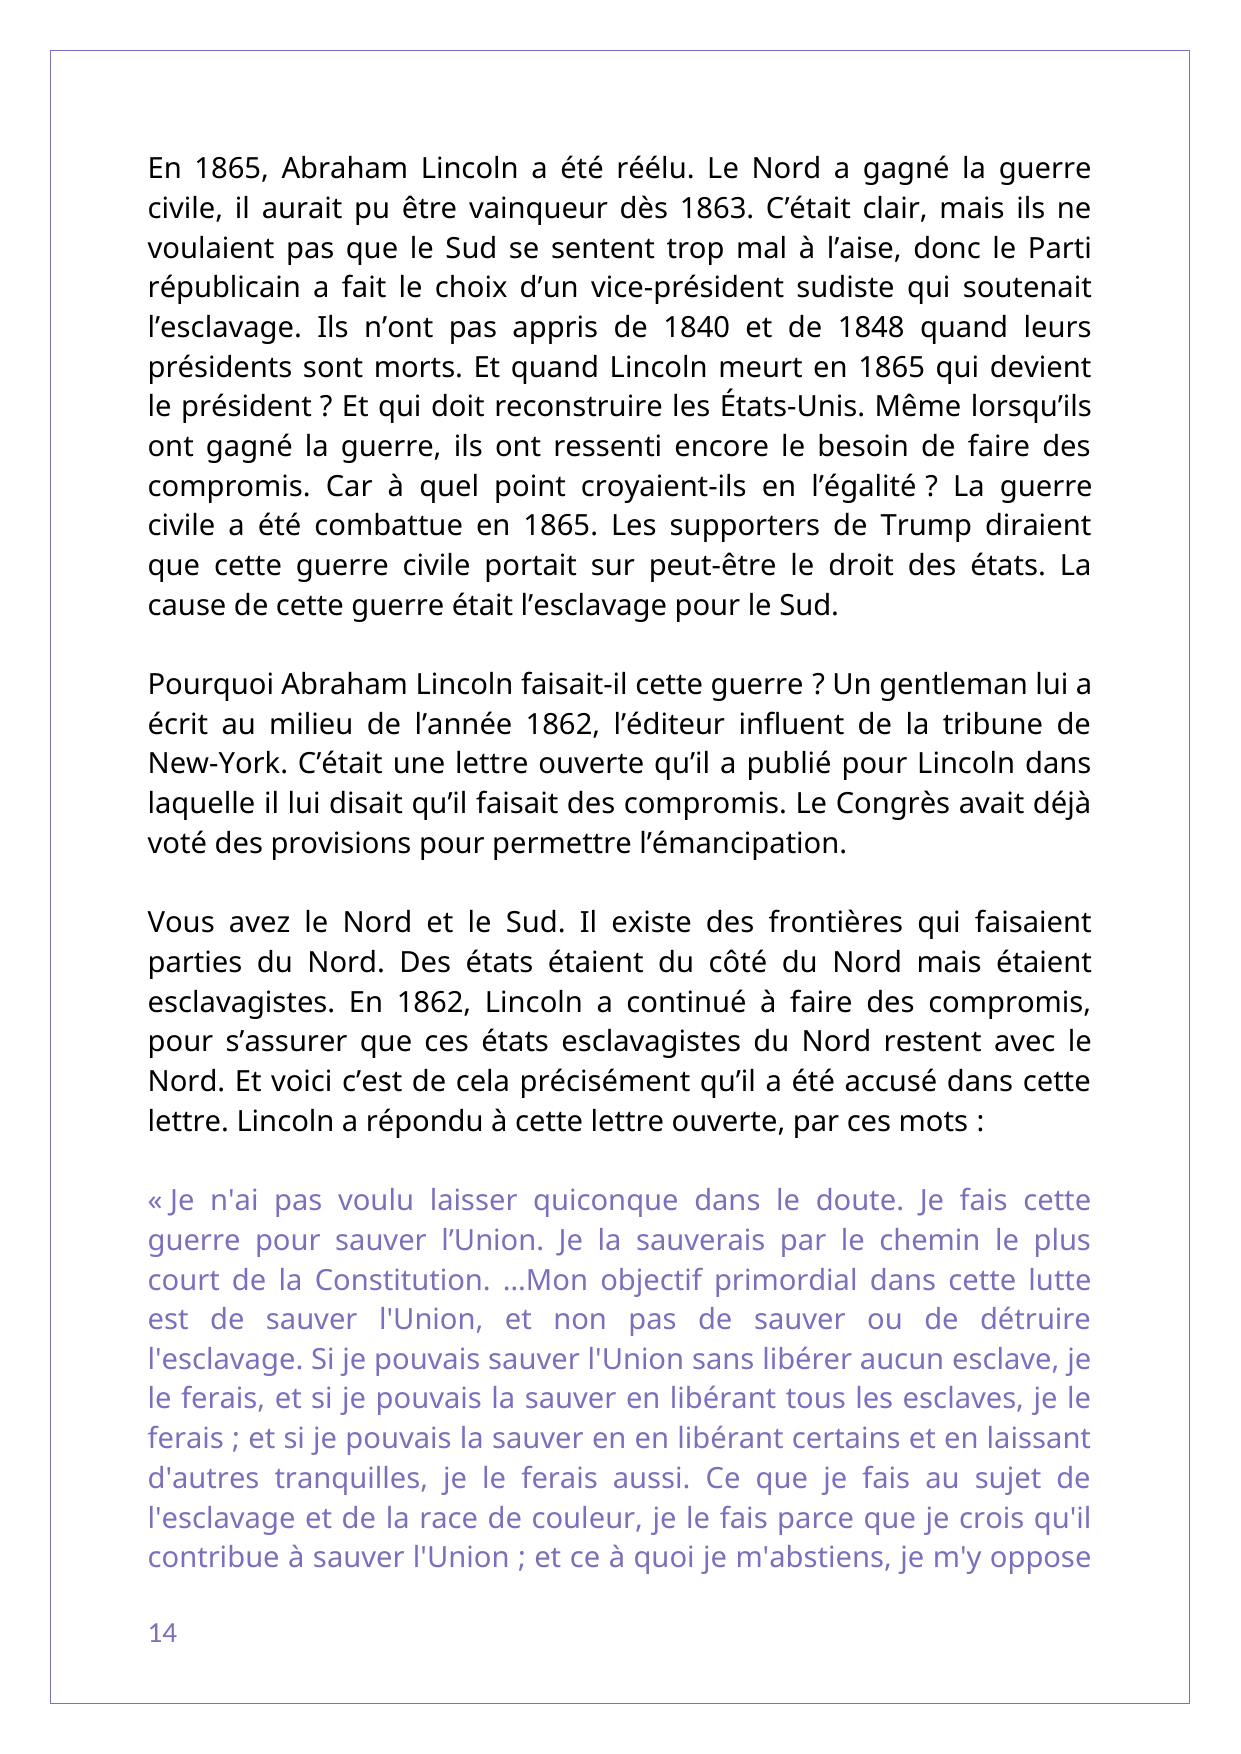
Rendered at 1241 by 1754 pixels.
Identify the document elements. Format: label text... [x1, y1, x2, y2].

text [147, 1179, 1093, 1576]
text Pourquoi Abraham Lincoln faisait-il cette guerre ? Un gentleman lui a écrit au milieu de l’année 1862, l’éditeur influent de la tribune de New-York. C’était une lettre ouverte qu’il a publié pour Lincoln dans laquelle il lui disait qu’il faisait des compromis. Le Congrès avait déjà voté des provisions pour permettre l’émancipation. [147, 663, 1093, 862]
text Vous avez le Nord et le Sud. Il existe des frontières qui faisaient parties du Nord. Des états étaient du côté du Nord mais étaient esclavagistes. En 1862, Lincoln a continué à faire des compromis, pour s’assurer que ces états esclavagistes du Nord restent avec le Nord. Et voici c’est de cela précisément qu’il a été accusé dans cette lettre. Lincoln a répondu à cette lettre ouverte, par ces mots : [147, 902, 1093, 1140]
text En 1865, Abraham Lincoln a été réélu. Le Nord a gagné la guerre civile, il aurait pu être vainqueur dès 1863. C’était clair, mais ils ne voulaient pas que le Sud se sentent trop mal à l’aise, donc le Parti républicain a fait le choix d’un vice-président sudiste qui soutenait l’esclavage. Ils n’ont pas appris de 1840 et de 1848 quand leurs présidents sont morts. Et quand Lincoln meurt en 1865 qui devient le président ? Et qui doit reconstruire les États-Unis. Même lorsqu’ils ont gagné la guerre, ils ont ressenti encore le besoin de faire des compromis. Car à quel point croyaient-ils en l’égalité ? La guerre civile a été combattue en 1865. Les supporters de Trump diraient que cette guerre civile portait sur peut-être le droit des états. La cause de cette guerre était l’esclavage pour le Sud. [147, 147, 1093, 624]
